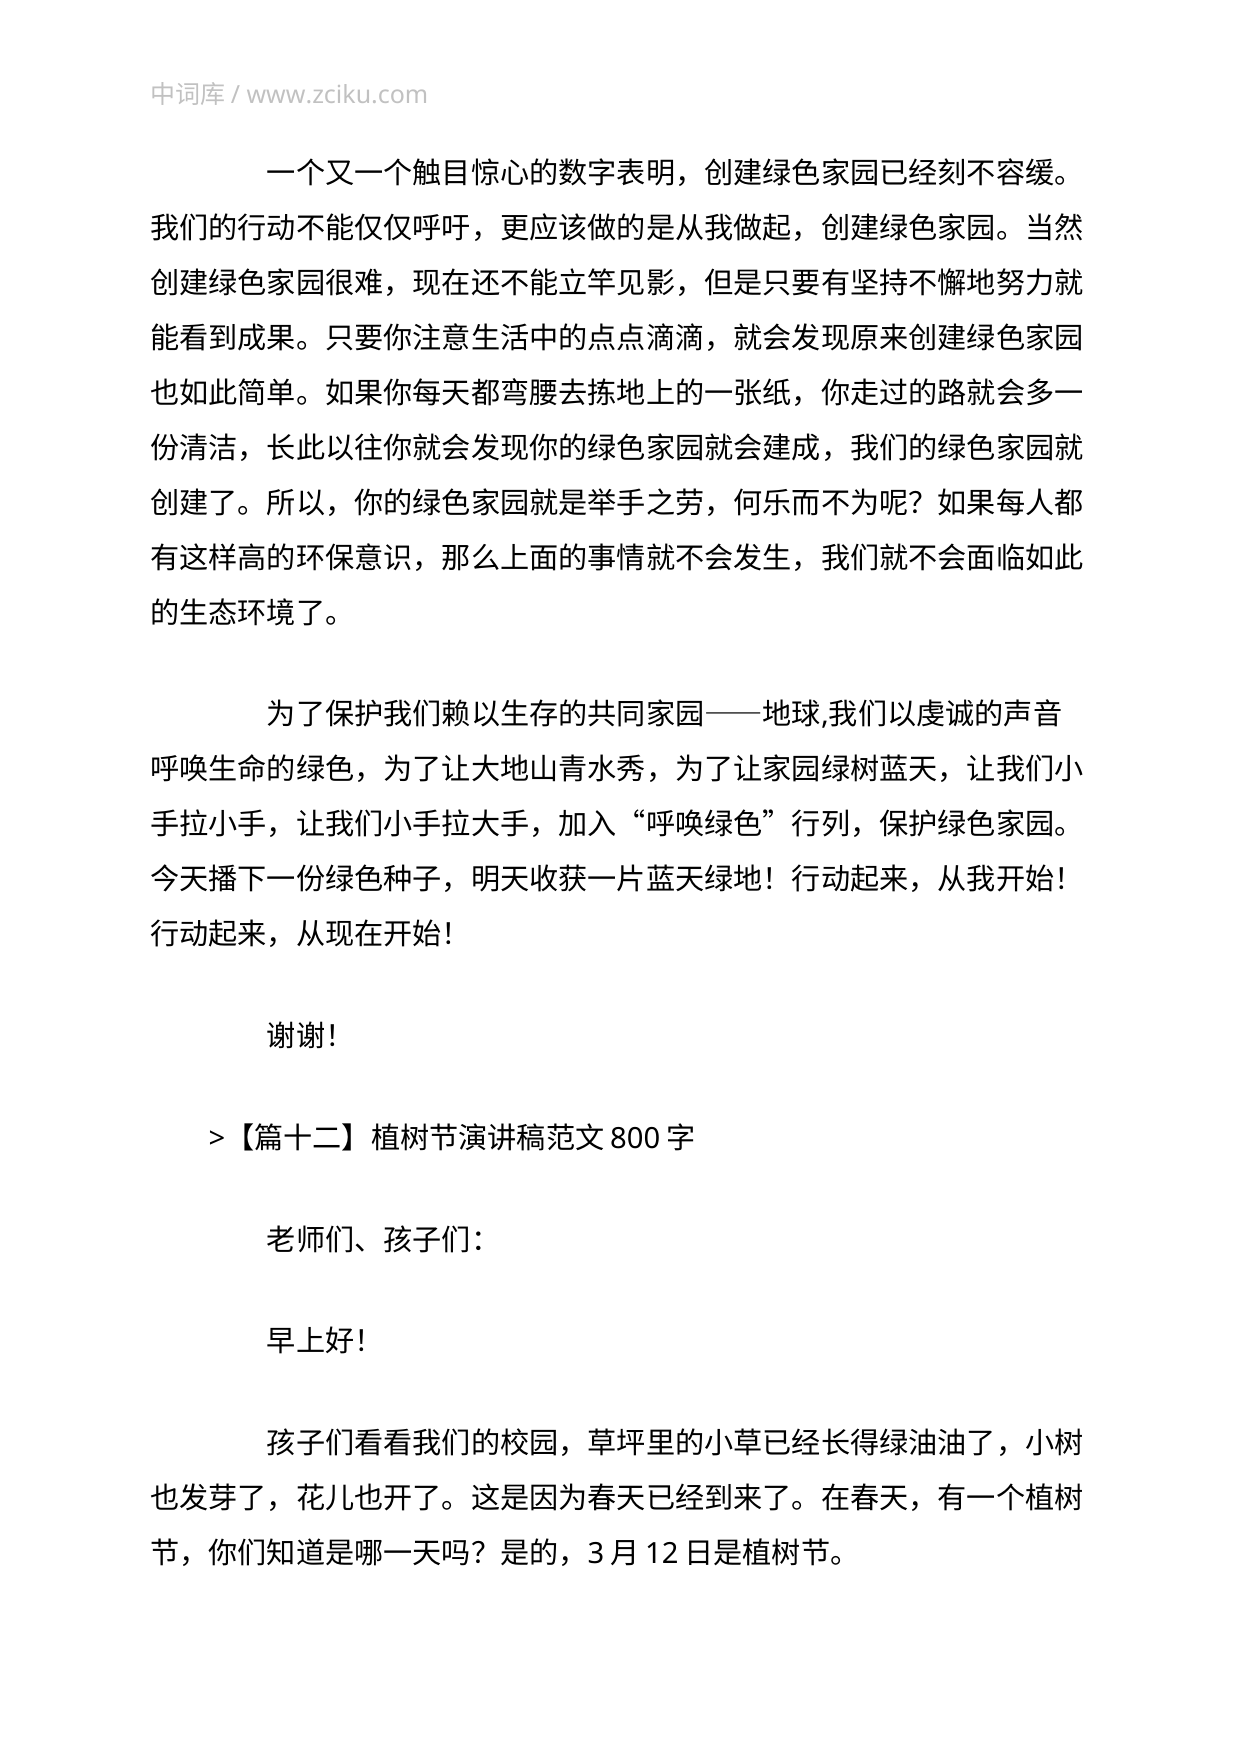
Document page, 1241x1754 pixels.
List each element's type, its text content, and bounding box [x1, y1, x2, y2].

text 孩子们看看我们的校园，草坪里的小草已经长得绿油油了，小树也发芽了，花儿也开了。这是因为春天已经到来了。在春天，有一个植树节，你们知道是哪一天吗？是的，3月12日是植树节。 [150, 1420, 1090, 1572]
text 早上好！ [150, 1318, 1090, 1360]
text 一个又一个触目惊心的数字表明，创建绿色家园已经刻不容缓。我们的行动不能仅仅呼吁，更应该做的是从我做起，创建绿色家园。当然创建绿色家园很难，现在还不能立竿见影，但是只要有坚持不懈地努力就能看到成果。只要你注意生活中的点点滴滴，就会发现原来创建绿色家园也如此简单。如果你每天都弯腰去拣地上的一张纸，你走过的路就会多一份清洁，长此以往你就会发现你的绿色家园就会建成，我们的绿色家园就创建了。所以，你的绿色家园就是举手之劳，何乐而不为呢？如果每人都有这样高的环保意识，那么上面的事情就不会发生，我们就不会面临如此的生态环境了。 [150, 150, 1090, 631]
text 谢谢！ [150, 1012, 1090, 1055]
text 为了保护我们赖以生存的共同家园——地球,我们以虔诚的声音呼唤生命的绿色，为了让大地山青水秀，为了让家园绿树蓝天，让我们小手拉小手，让我们小手拉大手，加入“呼唤绿色”行列，保护绿色家园。今天播下一份绿色种子，明天收获一片蓝天绿地！行动起来，从我开始！行动起来，从现在开始！ [150, 691, 1090, 953]
text >【篇十二】植树节演讲稿范文800字 [150, 1114, 1090, 1157]
text 老师们、孩子们： [150, 1216, 1090, 1258]
